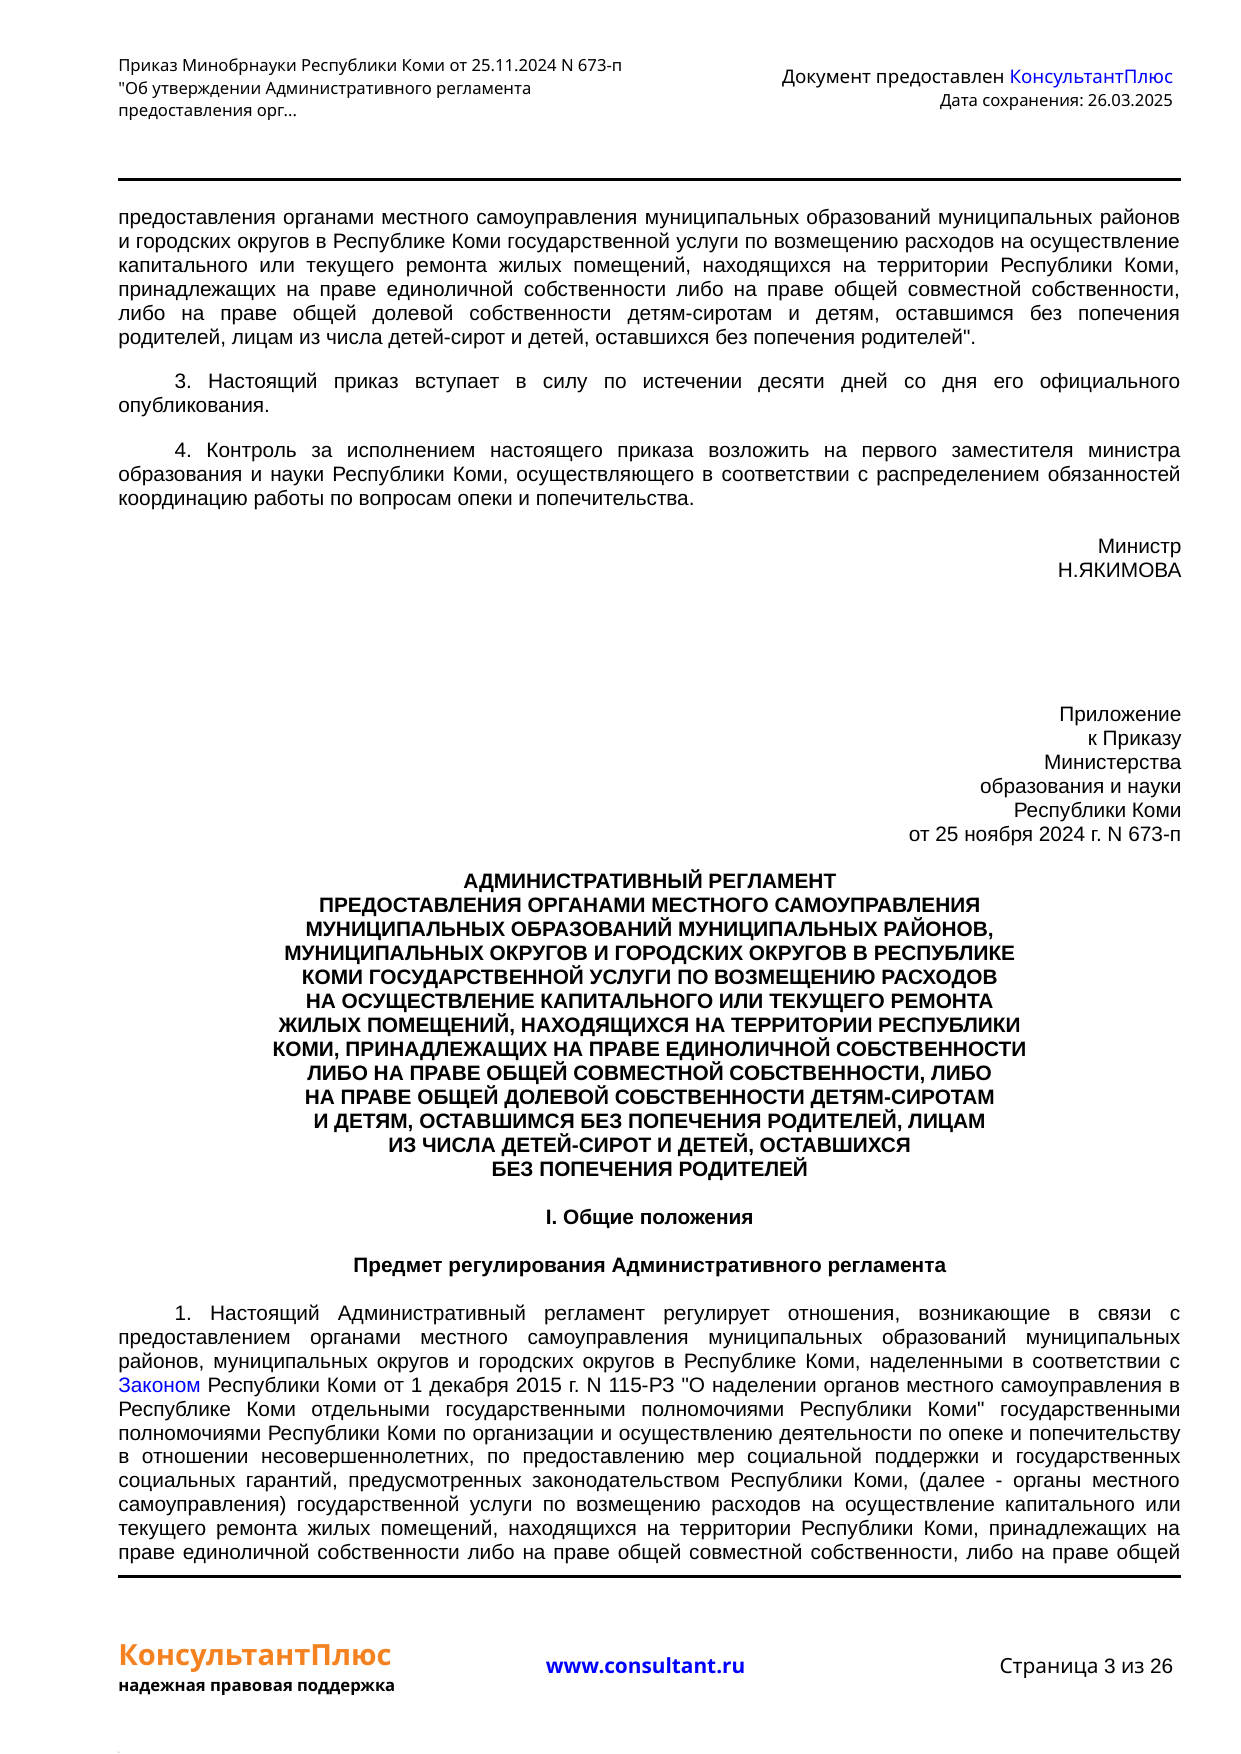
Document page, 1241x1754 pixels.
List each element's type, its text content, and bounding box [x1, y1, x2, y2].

title БЕЗ ПОПЕЧЕНИЯ РОДИТЕЛЕЙ [118, 1157, 1181, 1181]
text образования и науки [118, 773, 1181, 797]
title КОМИ ГОСУДАРСТВЕННОЙ УСЛУГИ ПО ВОЗМЕЩЕНИЮ РАСХОДОВ [118, 965, 1181, 989]
title ИЗ ЧИСЛА ДЕТЕЙ-СИРОТ И ДЕТЕЙ, ОСТАВШИХСЯ [118, 1133, 1181, 1157]
text Министр [118, 534, 1181, 558]
text 3. Настоящий приказ вступает в силу по истечении десяти дней со дня его официального опубликования. [118, 369, 1181, 417]
text Республики Коми [118, 797, 1181, 821]
title И ДЕТЯМ, ОСТАВШИМСЯ БЕЗ ПОПЕЧЕНИЯ РОДИТЕЛЕЙ, ЛИЦАМ [118, 1109, 1181, 1133]
title АДМИНИСТРАТИВНЫЙ РЕГЛАМЕНТ [118, 869, 1181, 893]
title ПРЕДОСТАВЛЕНИЯ ОРГАНАМИ МЕСТНОГО САМОУПРАВЛЕНИЯ [118, 893, 1181, 917]
title НА ОСУЩЕСТВЛЕНИЕ КАПИТАЛЬНОГО ИЛИ ТЕКУЩЕГО РЕМОНТА [118, 989, 1181, 1013]
text от 25 ноября 2024 г. N 673-п [118, 821, 1181, 845]
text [118, 205, 1181, 348]
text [118, 1301, 1181, 1564]
title НА ПРАВЕ ОБЩЕЙ ДОЛЕВОЙ СОБСТВЕННОСТИ ДЕТЯМ-СИРОТАМ [118, 1085, 1181, 1109]
title МУНИЦИПАЛЬНЫХ ОКРУГОВ И ГОРОДСКИХ ОКРУГОВ В РЕСПУБЛИКЕ [118, 941, 1181, 965]
title Предмет регулирования Административного регламента [118, 1253, 1181, 1277]
text 4. Контроль за исполнением настоящего приказа возложить на первого заместителя министра образования и науки Республики Коми, осуществляющего в соответствии с распределением обязанностей координацию работы по вопросам опеки и попечительства. [118, 438, 1181, 510]
text Приложение [118, 702, 1181, 726]
text Министерства [118, 749, 1181, 773]
title ЛИБО НА ПРАВЕ ОБЩЕЙ СОВМЕСТНОЙ СОБСТВЕННОСТИ, ЛИБО [118, 1061, 1181, 1085]
text к Приказу [118, 726, 1181, 749]
title МУНИЦИПАЛЬНЫХ ОБРАЗОВАНИЙ МУНИЦИПАЛЬНЫХ РАЙОНОВ, [118, 917, 1181, 941]
title КОМИ, ПРИНАДЛЕЖАЩИХ НА ПРАВЕ ЕДИНОЛИЧНОЙ СОБСТВЕННОСТИ [118, 1037, 1181, 1061]
title I. Общие положения [118, 1205, 1181, 1229]
text Н.ЯКИМОВА [118, 558, 1181, 582]
title ЖИЛЫХ ПОМЕЩЕНИЙ, НАХОДЯЩИХСЯ НА ТЕРРИТОРИИ РЕСПУБЛИКИ [118, 1013, 1181, 1037]
